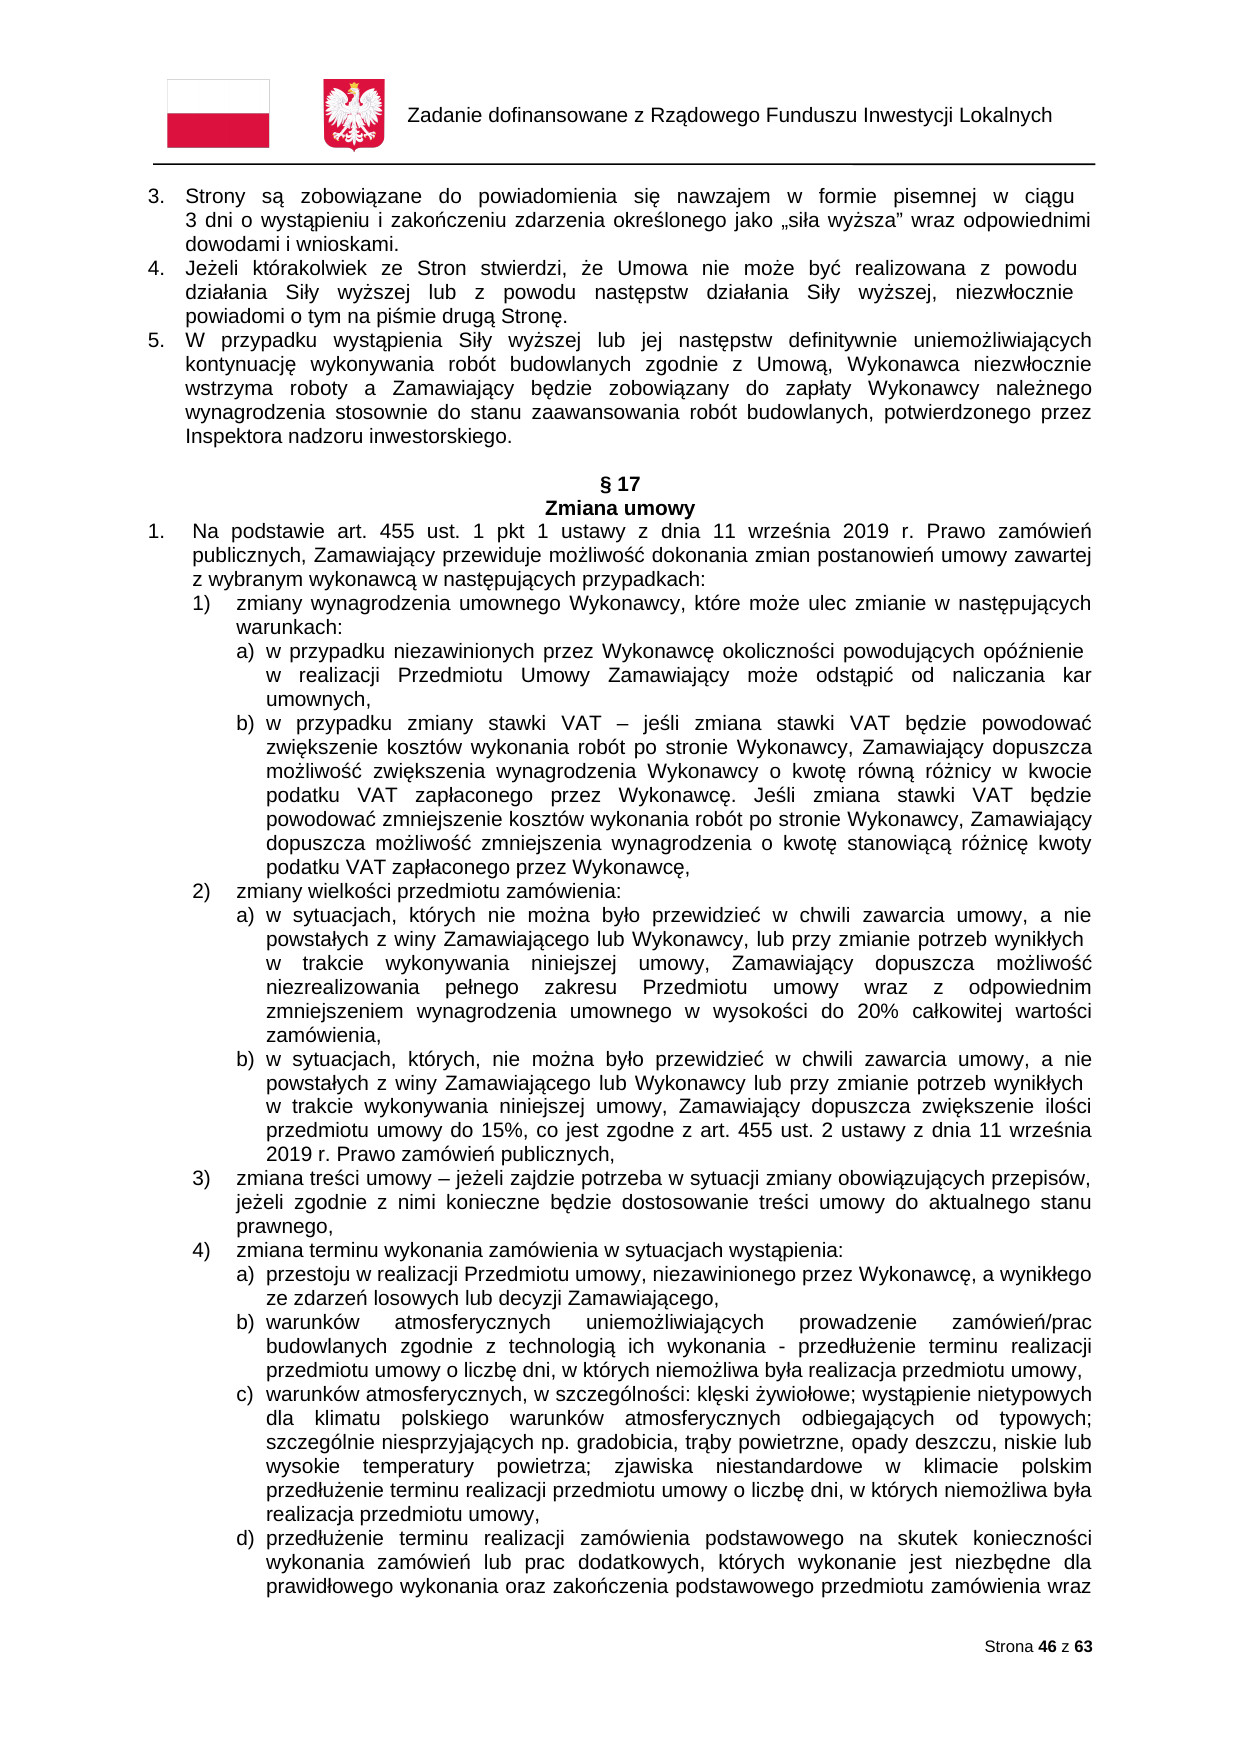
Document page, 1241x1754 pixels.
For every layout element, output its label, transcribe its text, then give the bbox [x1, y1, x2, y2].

list przestoju w realizacji Przedmiotu umowy, niezawinionego przez Wykonawcę, a wynikłego ze zdarzeń losowych lub decyzji Zamawiającego, [236, 1262, 1093, 1310]
list w przypadku zmiany stawki VAT – jeśli zmiana stawki VAT będzie powodować zwiększenie kosztów wykonania robót po stronie Wykonawcy, Zamawiający dopuszcza możliwość zwiększenia wynagrodzenia Wykonawcy o kwotę równą różnicy w kwocie podatku VAT zapłaconego przez Wykonawcę. Jeśli zmiana stawki VAT będzie powodować zmniejszenie kosztów wykonania robót po stronie Wykonawcy, Zamawiający dopuszcza możliwość zmniejszenia wynagrodzenia o kwotę stanowiącą różnicę kwoty podatku VAT zapłaconego przez Wykonawcę, [236, 711, 1093, 879]
text Zmiana umowy [148, 495, 1093, 519]
list warunków atmosferycznych uniemożliwiających prowadzenie zamówień/prac budowlanych zgodnie z technologią ich wykonania - przedłużenie terminu realizacji przedmiotu umowy o liczbę dni, w których niemożliwa była realizacja przedmiotu umowy, [236, 1310, 1093, 1382]
list zmiany wielkości przedmiotu zamówienia: [192, 879, 1093, 903]
list warunków atmosferycznych, w szczególności: klęski żywiołowe; wystąpienie nietypowych dla klimatu polskiego warunków atmosferycznych odbiegających od typowych; szczególnie niesprzyjających np. gradobicia, trąby powietrzne, opady deszczu, niskie lub wysokie temperatury powietrza; zjawiska niestandardowe w klimacie polskim przedłużenie terminu realizacji przedmiotu umowy o liczbę dni, w których niemożliwa była realizacja przedmiotu umowy, [236, 1382, 1093, 1526]
list zmiana terminu wykonania zamówienia w sytuacjach wystąpienia: [192, 1238, 1093, 1262]
list Strony są zobowiązane do powiadomienia się nawzajem w formie pisemnej w ciągu 3 dni o wystąpieniu i zakończeniu zdarzenia określonego jako „siła wyższa” wraz odpowiednimi dowodami i wnioskami. [148, 184, 1093, 256]
list § 17 [148, 471, 1093, 495]
list zmiana treści umowy – jeżeli zajdzie potrzeba w sytuacji zmiany obowiązujących przepisów, jeżeli zgodnie z nimi konieczne będzie dostosowanie treści umowy do aktualnego stanu prawnego, [192, 1166, 1093, 1238]
list zmiany wynagrodzenia umownego Wykonawcy, które może ulec zmianie w następujących warunkach: [192, 591, 1093, 639]
list w przypadku niezawinionych przez Wykonawcę okoliczności powodujących opóźnienie w realizacji Przedmiotu Umowy Zamawiający może odstąpić od naliczania kar umownych, [236, 639, 1093, 711]
list Na podstawie art. 455 ust. 1 pkt 1 ustawy z dnia 11 września 2019 r. Prawo zamówień publicznych, Zamawiający przewiduje możliwość dokonania zmian postanowień umowy zawartej z wybranym wykonawcą w następujących przypadkach: [148, 519, 1093, 591]
list W przypadku wystąpienia Siły wyższej lub jej następstw definitywnie uniemożliwiających kontynuację wykonywania robót budowlanych zgodnie z Umową, Wykonawca niezwłocznie wstrzyma roboty a Zamawiający będzie zobowiązany do zapłaty Wykonawcy należnego wynagrodzenia stosownie do stanu zaawansowania robót budowlanych, potwierdzonego przez Inspektora nadzoru inwestorskiego. [148, 328, 1093, 447]
list Jeżeli którakolwiek ze Stron stwierdzi, że Umowa nie może być realizowana z powodu działania Siły wyższej lub z powodu następstw działania Siły wyższej, niezwłocznie powiadomi o tym na piśmie drugą Stronę. [148, 256, 1093, 328]
picture [167, 79, 385, 152]
list w sytuacjach, których, nie można było przewidzieć w chwili zawarcia umowy, a nie powstałych z winy Zamawiającego lub Wykonawcy lub przy zmianie potrzeb wynikłych w trakcie wykonywania niniejszej umowy, Zamawiający dopuszcza zwiększenie ilości przedmiotu umowy do 15%, co jest zgodne z art. 455 ust. 2 ustawy z dnia 11 września 2019 r. Prawo zamówień publicznych, [236, 1046, 1093, 1166]
list w sytuacjach, których nie można było przewidzieć w chwili zawarcia umowy, a nie powstałych z winy Zamawiającego lub Wykonawcy, lub przy zmianie potrzeb wynikłych w trakcie wykonywania niniejszej umowy, Zamawiający dopuszcza możliwość niezrealizowania pełnego zakresu Przedmiotu umowy wraz z odpowiednim zmniejszeniem wynagrodzenia umownego w wysokości do 20% całkowitej wartości zamówienia, [236, 903, 1093, 1046]
